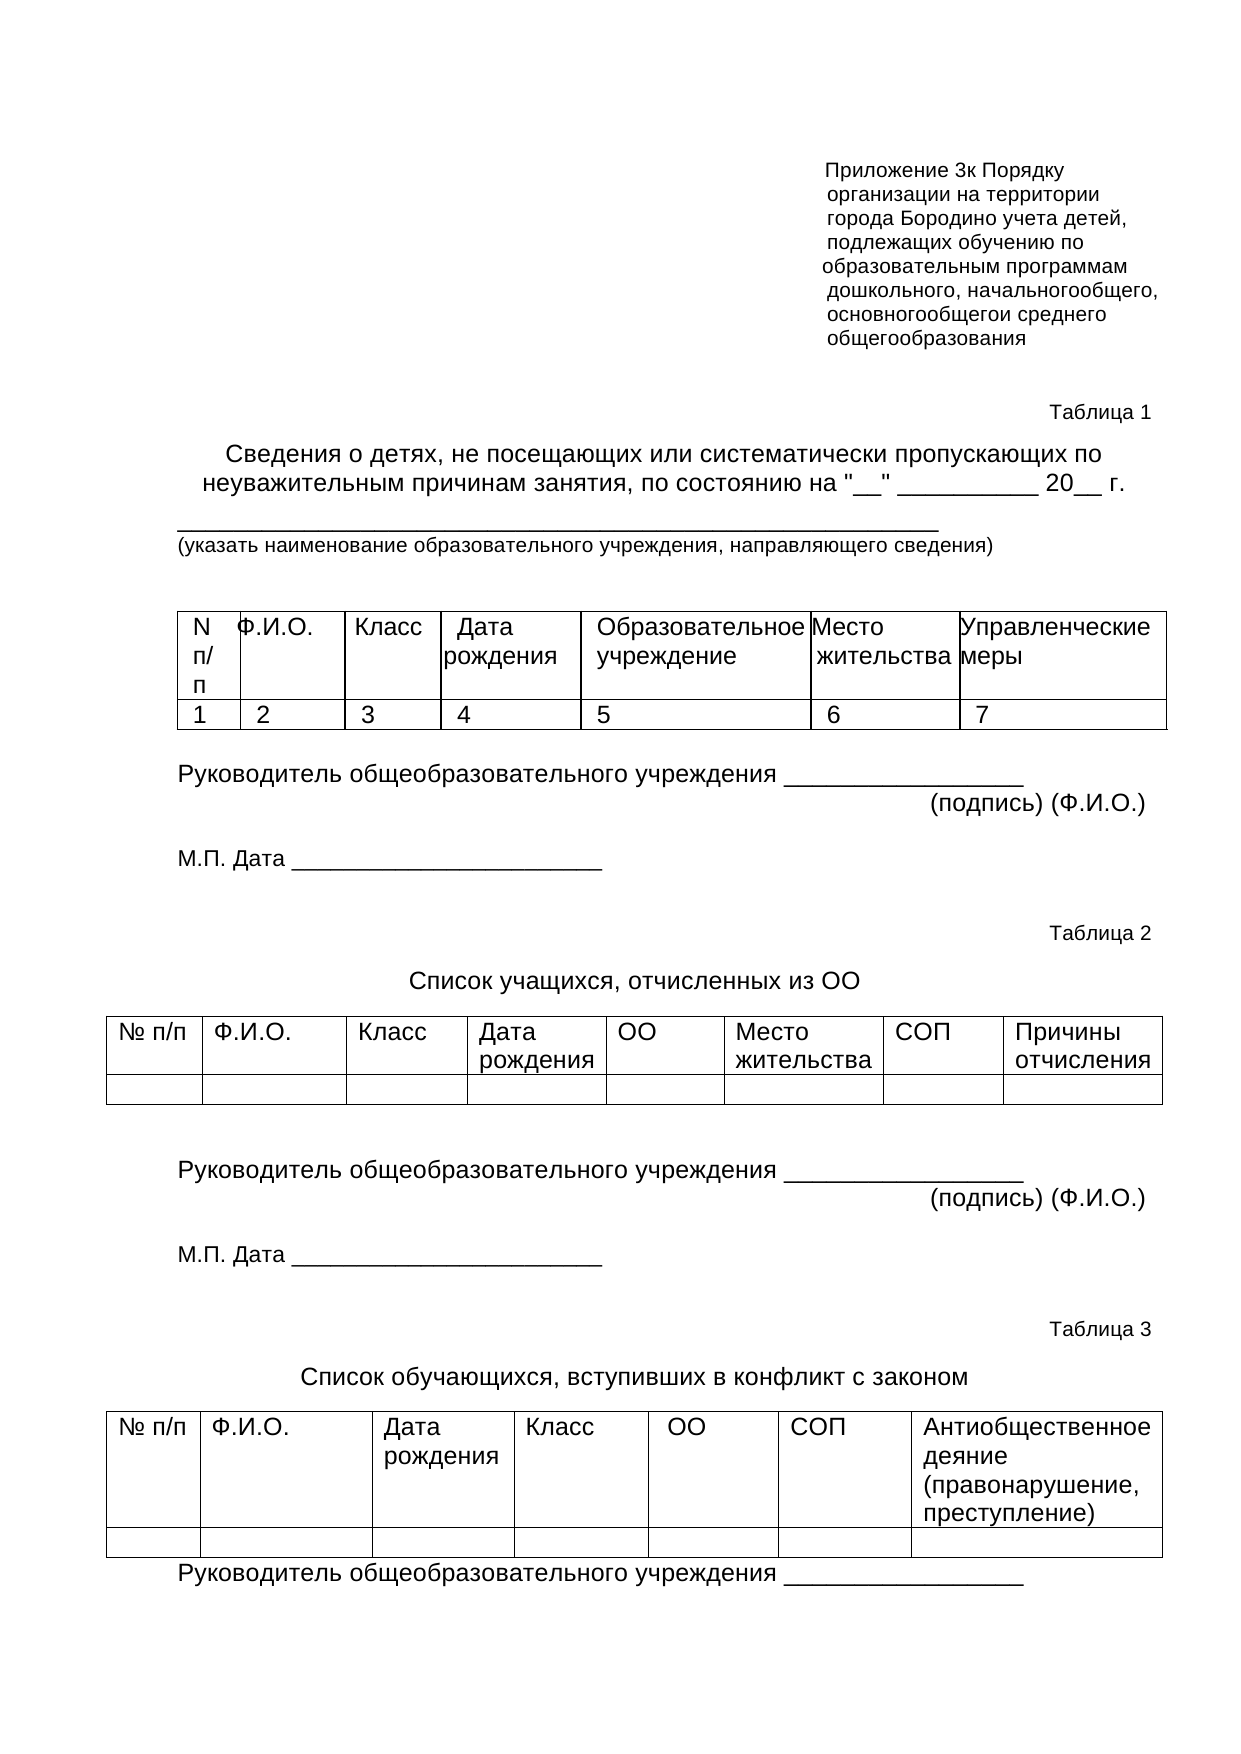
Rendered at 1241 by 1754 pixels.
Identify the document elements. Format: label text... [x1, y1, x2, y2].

table_cell [1004, 1075, 1162, 1104]
text (подпись) (Ф.И.О.) М.П. Дата ________________________ [177, 1183, 1152, 1267]
table_cell 7 [961, 700, 1166, 729]
text ______________________________________________________ (указать наименование образовательного учреждения, направляющего сведения) [177, 504, 1152, 557]
table_header ОО [649, 1412, 778, 1527]
table_cell 2 [241, 700, 344, 729]
text Сведения о детях, не посещающих или систематически пропускающих по неуважительным причинам занятия, по состоянию на "__" __________ 20__ г. [177, 439, 1152, 497]
table_cell [373, 1528, 514, 1557]
table_cell [725, 1075, 883, 1104]
text Таблица 1 [177, 399, 1152, 423]
table_header Место жительства [725, 1017, 883, 1074]
table_header Дата рождения [468, 1017, 606, 1074]
text Руководитель общеобразовательного учреждения _________________ [177, 1154, 1152, 1183]
text Список обучающихся, вступивших в конфликт с законом [118, 1362, 1152, 1390]
table_cell N п/п [178, 612, 240, 698]
text Таблица 3 [118, 1317, 1152, 1341]
table_cell [107, 1528, 200, 1557]
table_header № п/п [107, 1412, 200, 1527]
table_cell 3 [346, 700, 440, 729]
text образовательным программам дошкольного, начальногообщего, основногообщегои среднего общегообразования [177, 254, 1167, 350]
table_cell Место жительства [812, 612, 959, 698]
table_header СОП [884, 1017, 1003, 1074]
table_header Ф.И.О. [203, 1017, 346, 1074]
table_header № п/п [107, 1017, 202, 1074]
table_header ОО [607, 1017, 724, 1074]
table_cell [468, 1075, 606, 1104]
table_cell Ф.И.О. [241, 612, 344, 698]
table_header СОП [779, 1412, 911, 1527]
table_cell [649, 1528, 778, 1557]
table_header Дата рождения [373, 1412, 514, 1527]
table_cell [107, 1075, 202, 1104]
table_cell [884, 1075, 1003, 1104]
table_cell [607, 1075, 724, 1104]
text (подпись) (Ф.И.О.) М.П. Дата ________________________ [177, 788, 1152, 872]
table_cell Управленческие меры [961, 612, 1166, 698]
table_cell [515, 1528, 648, 1557]
table_header Класс [347, 1017, 467, 1074]
text Приложение 3к Порядку организации на территории города Бородино учета детей, подлежащих обучению по [162, 158, 1152, 254]
table_header Причины отчисления [1004, 1017, 1162, 1074]
table_cell [347, 1075, 467, 1104]
table_cell [912, 1528, 1162, 1557]
table_cell [779, 1528, 911, 1557]
text Список учащихся, отчисленных из ОО [118, 966, 1152, 995]
table_header Ф.И.О. [201, 1412, 372, 1527]
table_cell Образовательное учреждение [582, 612, 810, 698]
table_cell 1 [178, 700, 240, 729]
table_cell Класс [346, 612, 440, 698]
text Руководитель общеобразовательного учреждения _________________ [177, 759, 1152, 788]
table_header Антиобщественное деяние (правонарушение, преступление) [912, 1412, 1162, 1527]
table_cell 4 [442, 700, 580, 729]
table_cell 6 [812, 700, 959, 729]
table_header Класс [515, 1412, 648, 1527]
table_cell Дата рождения [442, 612, 580, 698]
table_cell [203, 1075, 346, 1104]
table_cell [201, 1528, 372, 1557]
table_cell 5 [582, 700, 810, 729]
text Руководитель общеобразовательного учреждения _________________ [177, 1558, 1152, 1587]
text Таблица 2 [118, 921, 1152, 945]
